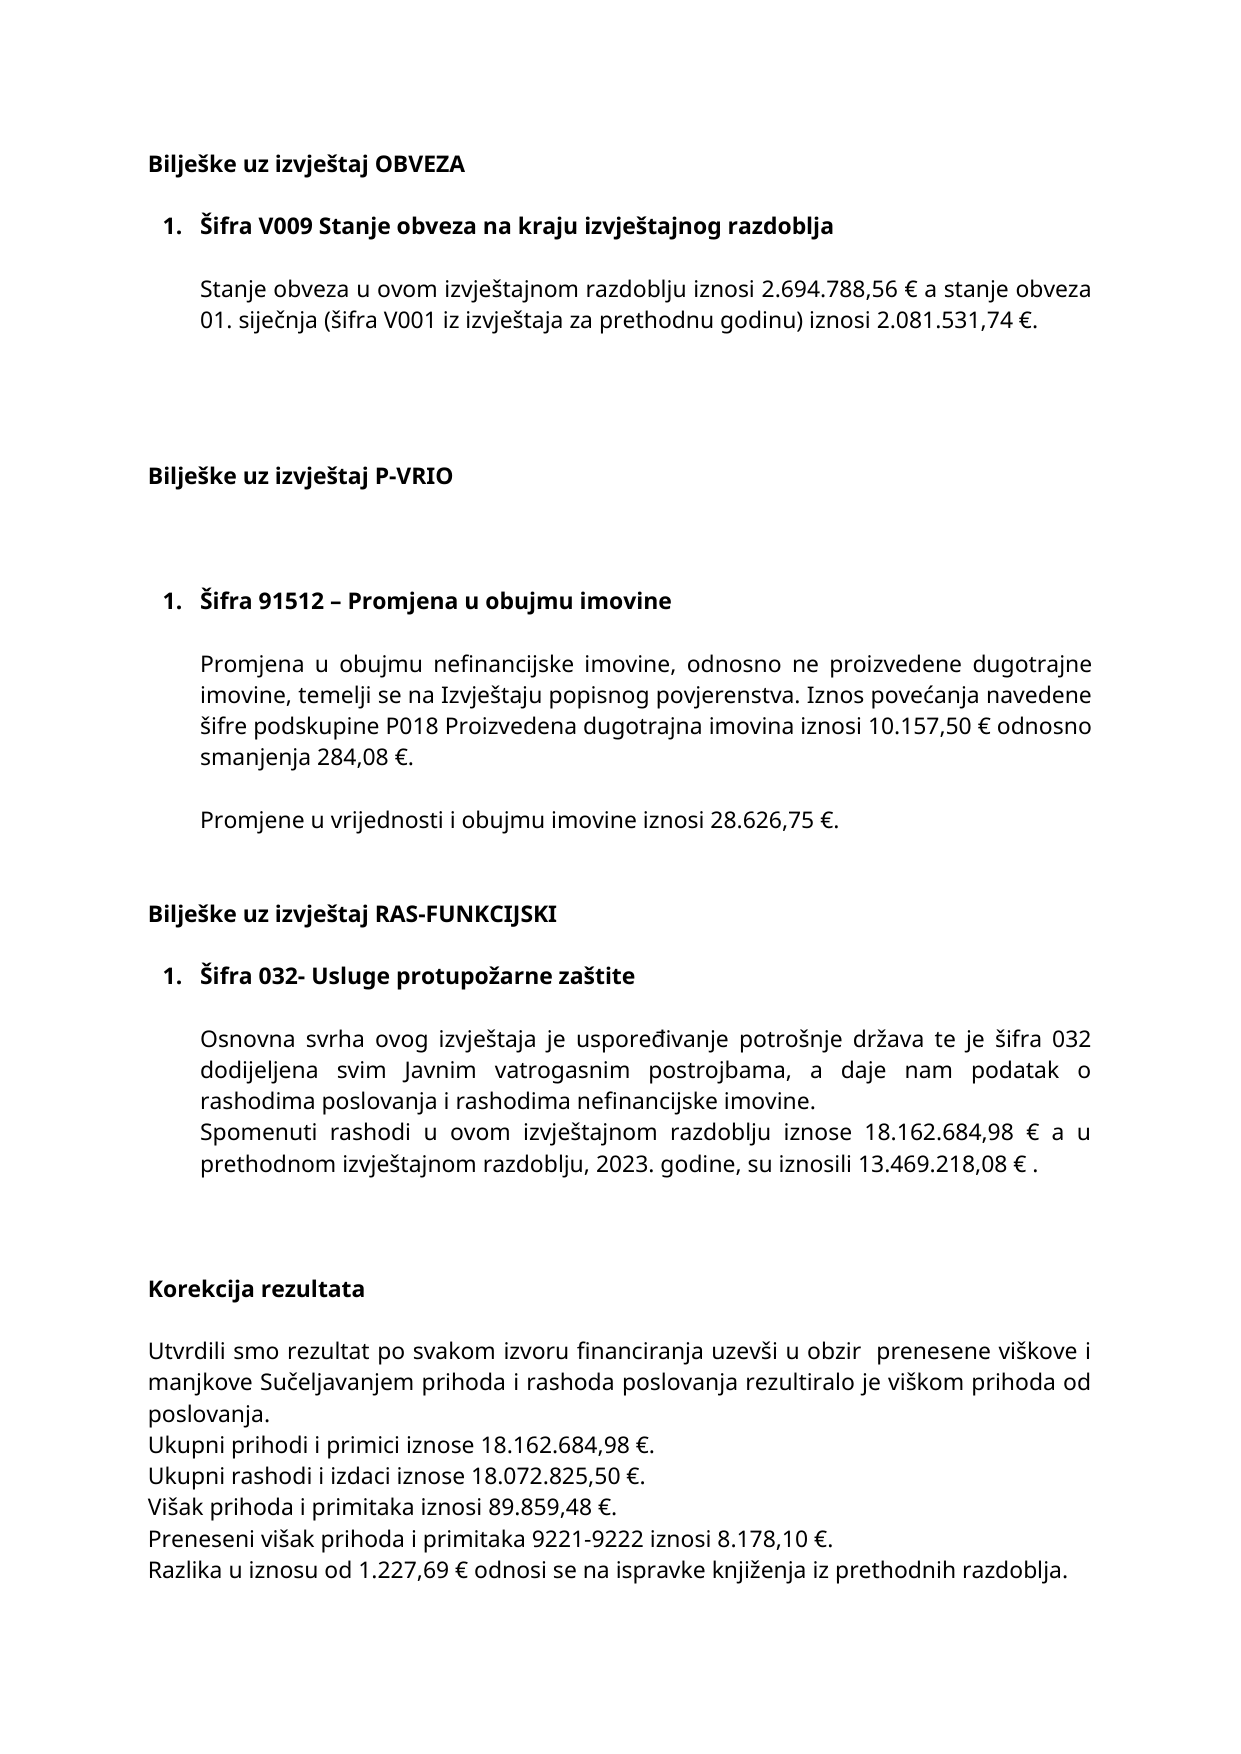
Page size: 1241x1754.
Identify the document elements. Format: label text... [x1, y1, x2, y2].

text Utvrdili smo rezultat po svakom izvoru financiranja uzevši u obzir prenesene viškove i manjkove Sučeljavanjem prihoda i rashoda poslovanja rezultiralo je viškom prihoda od poslovanja. [148, 1335, 1093, 1429]
text Promjena u obujmu nefinancijske imovine, odnosno ne proizvedene dugotrajne imovine, temelji se na Izvještaju popisnog povjerenstva. Iznos povećanja navedene šifre podskupine P018 Proizvedena dugotrajna imovina iznosi 10.157,50 € odnosno smanjenja 284,08 €. [200, 648, 1093, 773]
text Osnovna svrha ovog izvještaja je uspoređivanje potrošnje država te je šifra 032 dodijeljena svim Javnim vatrogasnim postrojbama, a daje nam podatak o rashodima poslovanja i rashodima nefinancijske imovine. [200, 1023, 1093, 1116]
text Bilješke uz izvještaj P-VRIO [148, 460, 1093, 491]
text Bilješke uz izvještaj RAS-FUNKCIJSKI [148, 898, 1093, 929]
text Razlika u iznosu od 1.227,69 € odnosi se na ispravke knjiženja iz prethodnih razdoblja. [148, 1554, 1093, 1585]
text Ukupni rashodi i izdaci iznose 18.072.825,50 €. [148, 1460, 1093, 1491]
list Šifra 032- Usluge protupožarne zaštite [162, 960, 1093, 991]
text Promjene u vrijednosti i obujmu imovine iznosi 28.626,75 €. [200, 804, 1093, 835]
text Spomenuti rashodi u ovom izvještajnom razdoblju iznose 18.162.684,98 € a u prethodnom izvještajnom razdoblju, 2023. godine, su iznosili 13.469.218,08 € . [200, 1116, 1093, 1179]
text Višak prihoda i primitaka iznosi 89.859,48 €. [148, 1491, 1093, 1523]
list Šifra 91512 – Promjena u obujmu imovine [162, 585, 1093, 616]
list Šifra V009 Stanje obveza na kraju izvještajnog razdoblja [162, 210, 1093, 241]
text Ukupni prihodi i primici iznose 18.162.684,98 €. [148, 1429, 1093, 1460]
text Bilješke uz izvještaj OBVEZA [148, 148, 1093, 179]
text Preneseni višak prihoda i primitaka 9221-9222 iznosi 8.178,10 €. [148, 1523, 1093, 1554]
text Stanje obveza u ovom izvještajnom razdoblju iznosi 2.694.788,56 € a stanje obveza 01. siječnja (šifra V001 iz izvještaja za prethodnu godinu) iznosi 2.081.531,74 €. [200, 273, 1093, 335]
text Korekcija rezultata [148, 1273, 1093, 1304]
